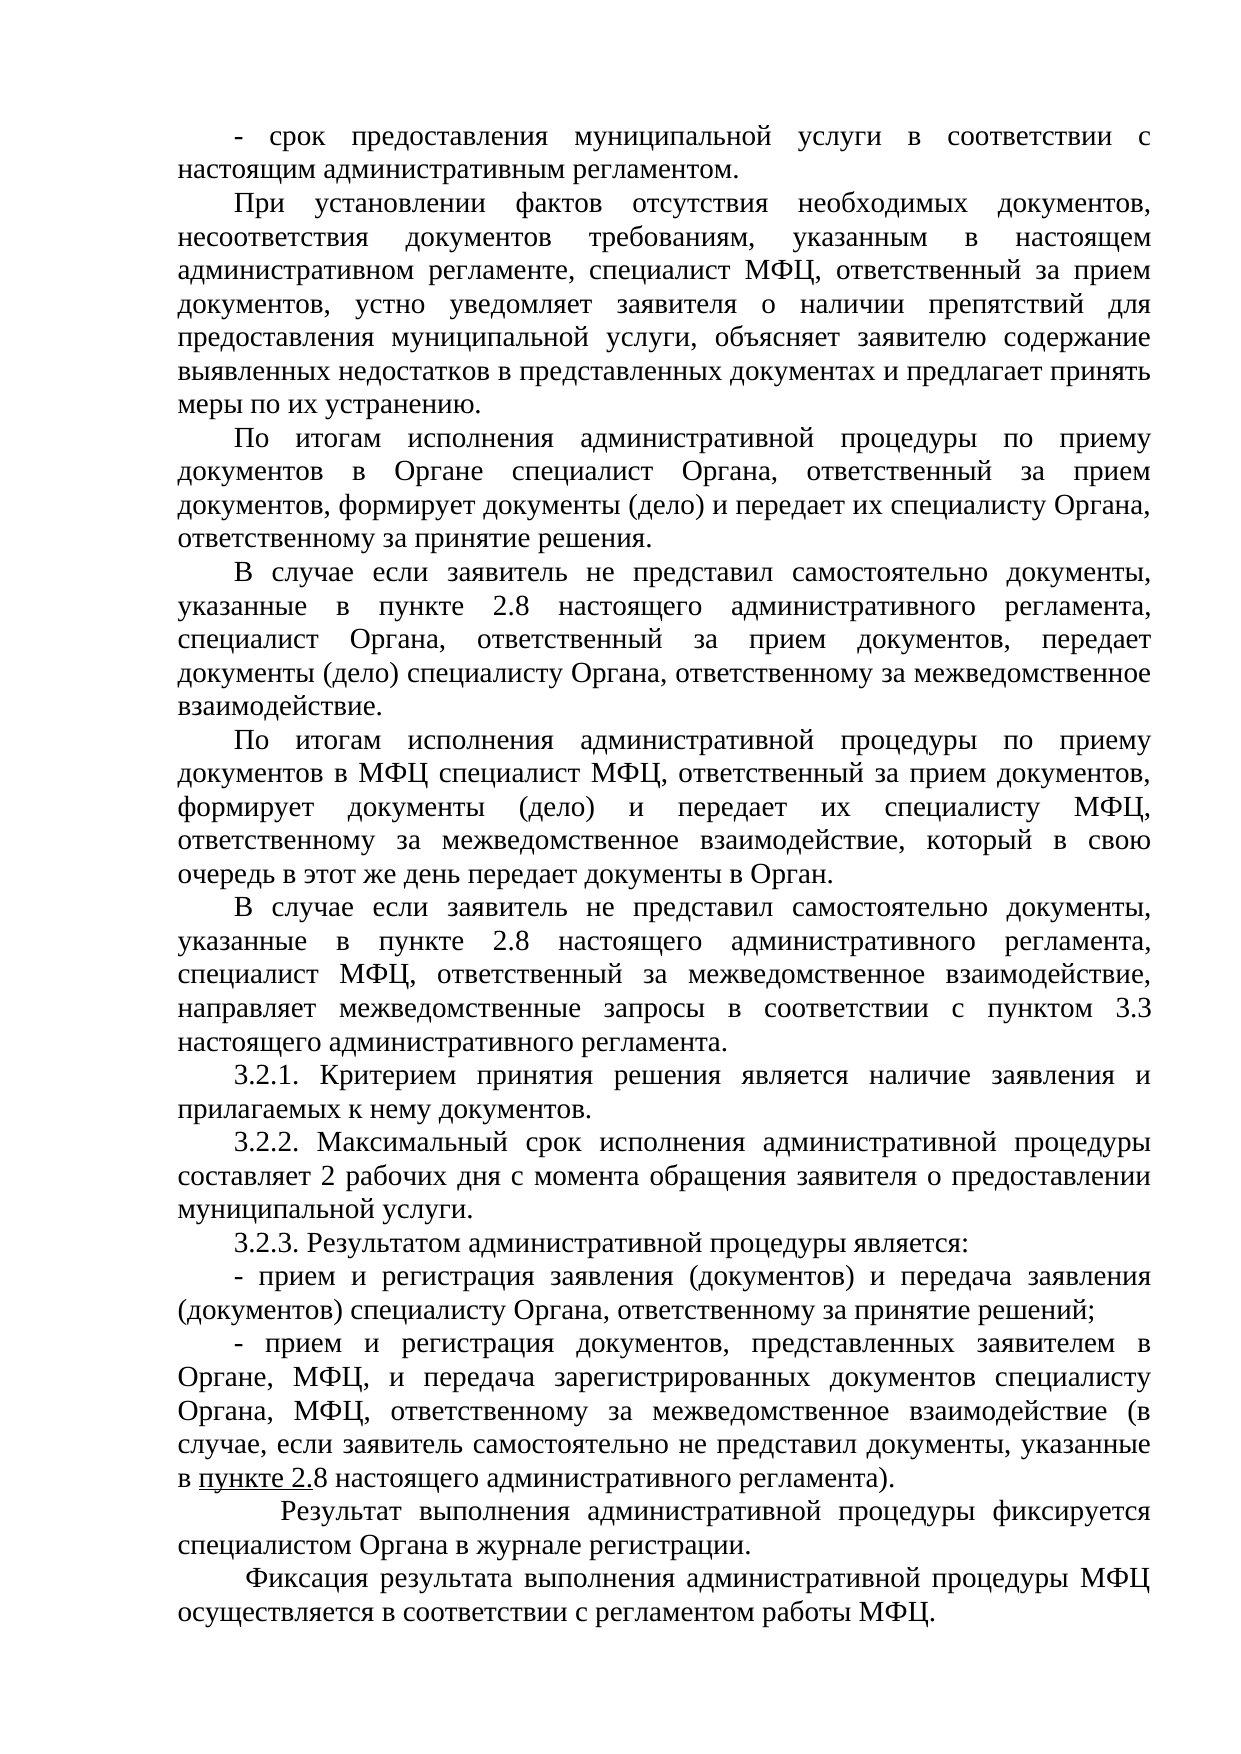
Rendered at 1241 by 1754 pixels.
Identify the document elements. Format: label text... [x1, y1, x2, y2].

text В случае если заявитель не представил самостоятельно документы, указанные в пункте 2.8 настоящего административного регламента, специалист МФЦ, ответственный за межведомственное взаимодействие, направляет межведомственные запросы в соответствии с пунктом 3.3 настоящего административного регламента. [177, 889, 1152, 1057]
text Фиксация результата выполнения административной процедуры МФЦ осуществляется в соответствии с регламентом работы МФЦ. [177, 1560, 1152, 1627]
text При установлении фактов отсутствия необходимых документов, несоответствия документов требованиям, указанным в настоящем административном регламенте, специалист МФЦ, ответственный за прием документов, устно уведомляет заявителя о наличии препятствий для предоставления муниципальной услуги, объясняет заявителю содержание выявленных недостатков в представленных документах и предлагает принять меры по их устранению. [177, 185, 1152, 420]
text В случае если заявитель не представил самостоятельно документы, указанные в пункте 2.8 настоящего административного регламента, специалист Органа, ответственный за прием документов, передает документы (дело) специалисту Органа, ответственному за межведомственное взаимодействие. [177, 554, 1152, 722]
text - прием и регистрация заявления (документов) и передача заявления (документов) специалисту Органа, ответственному за принятие решений; [177, 1258, 1152, 1326]
text 3.2.3. Результатом административной процедуры является: [177, 1225, 1152, 1258]
text - срок предоставления муниципальной услуги в соответствии с настоящим административным регламентом. [177, 118, 1152, 185]
text Результат выполнения административной процедуры фиксируется специалистом Органа в журнале регистрации. [177, 1493, 1152, 1560]
text По итогам исполнения административной процедуры по приему документов в Органе специалист Органа, ответственный за прием документов, формирует документы (дело) и передает их специалисту Органа, ответственному за принятие решения. [177, 420, 1152, 554]
text 3.2.1. Критерием принятия решения является наличие заявления и прилагаемых к нему документов. [177, 1057, 1152, 1124]
text По итогам исполнения административной процедуры по приему документов в МФЦ специалист МФЦ, ответственный за прием документов, формирует документы (дело) и передает их специалисту МФЦ, ответственному за межведомственное взаимодействие, который в свою очередь в этот же день передает документы в Орган. [177, 722, 1152, 889]
text - прием и регистрация документов, представленных заявителем в Органе, МФЦ, и передача зарегистрированных документов специалисту Органа, МФЦ, ответственному за межведомственное взаимодействие (в случае, если заявитель самостоятельно не представил документы, указанные в пункте 2.8 настоящего административного регламента). [177, 1326, 1152, 1493]
text 3.2.2. Максимальный срок исполнения административной процедуры составляет 2 рабочих дня с момента обращения заявителя о предоставлении муниципальной услуги. [177, 1124, 1152, 1225]
